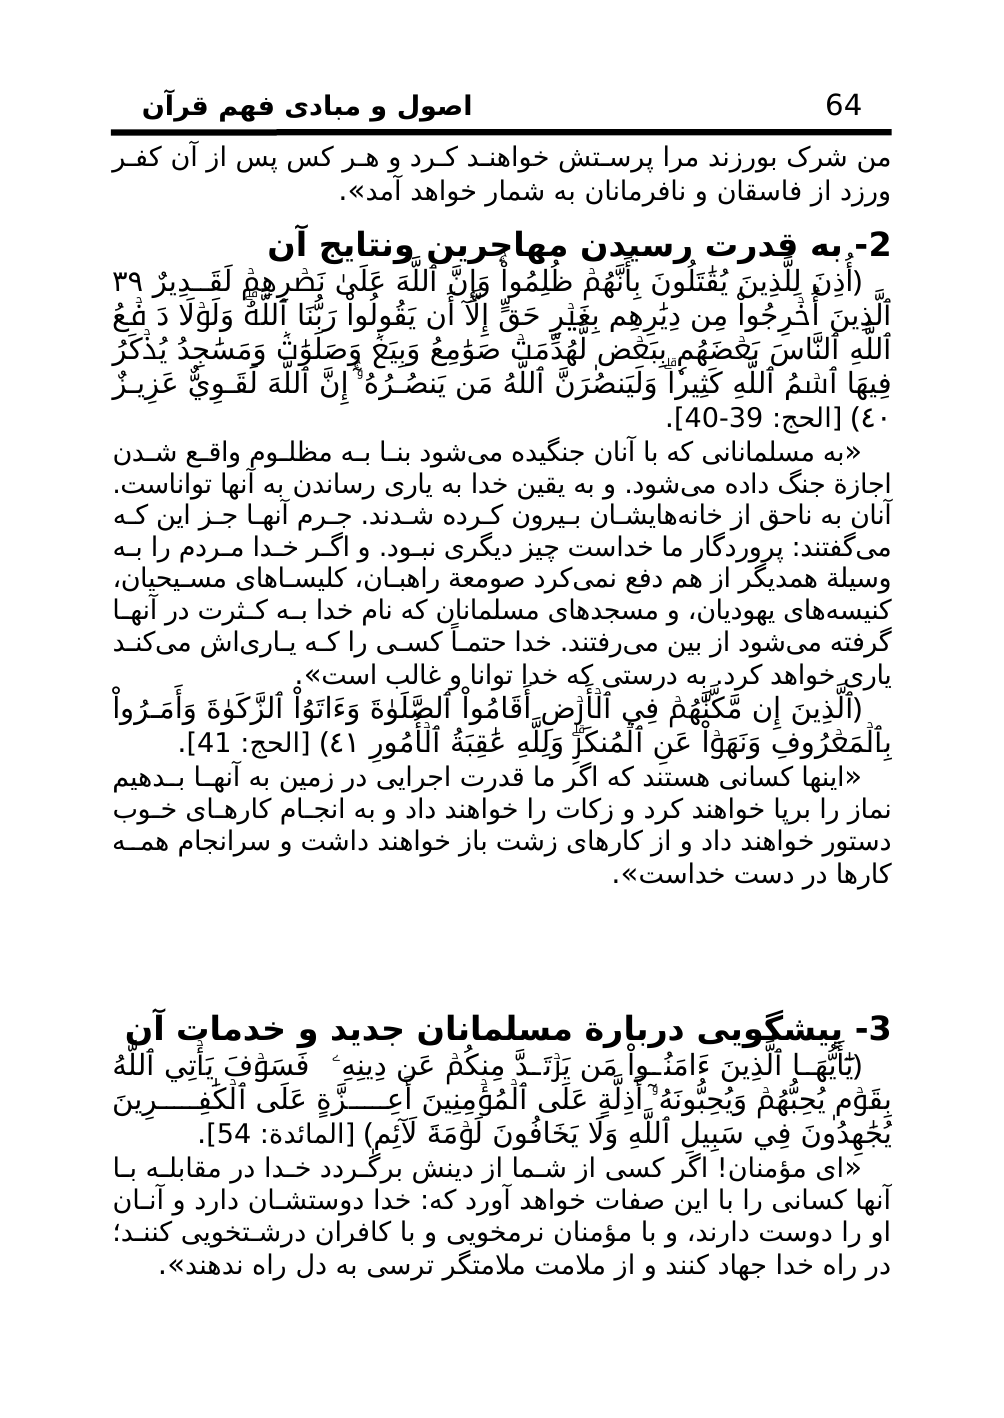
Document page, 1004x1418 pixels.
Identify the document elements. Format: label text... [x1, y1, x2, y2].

text 2- به قدرت رسیدن مهاجرین ونتایج آن [112, 226, 892, 264]
text ﴿يَٰٓأَيُّهَا ٱلَّذِينَ ءَامَنُواْ مَن يَرۡتَدَّ مِنكُمۡ عَن دِينِهِۦ فَسَوۡفَ يَأۡتِي ٱللَّهُ بِقَوۡمٖ يُحِبُّهُمۡ وَيُحِبُّونَهُۥٓ أَذِلَّةٍ عَلَى ٱلۡمُؤۡمِنِينَ أَعِزَّةٍ عَلَى ٱلۡكَٰفِرِينَ يُجَٰهِدُونَ فِي سَبِيلِ ٱللَّهِ وَلَا يَخَافُونَ لَوۡمَةَ لَآئِمٖ﴾ [المائدة: 54]. [112, 1049, 892, 1151]
text ﴿ٱلَّذِينَ إِن مَّكَّنَّٰهُمۡ فِي ٱلۡأَرۡضِ أَقَامُواْ ٱلصَّلَوٰةَ وَءَاتَوُاْ ٱلزَّكَوٰةَ وَأَمَرُواْ بِٱلۡمَعۡرُوفِ وَنَهَوۡاْ عَنِ ٱلۡمُنكَرِۗ وَلِلَّهِ عَٰقِبَةُ ٱلۡأُمُورِ ٤١﴾ [الحج: 41]. [112, 691, 892, 759]
text ﴿أُذِنَ لِلَّذِينَ يُقَٰتَلُونَ بِأَنَّهُمۡ ظُلِمُواْۚ وَإِنَّ ٱللَّهَ عَلَىٰ نَصۡرِهِمۡ لَقَدِيرٌ ٣٩ ٱلَّذِينَ أُخۡرِجُواْ مِن دِيَٰرِهِم بِغَيۡرِ حَقٍّ إِلَّآ أَن يَقُولُواْ رَبُّنَا ٱللَّهُۗ وَلَوۡلَا دَفۡعُ ٱللَّهِ ٱلنَّاسَ بَعۡضَهُم بِبَعۡضٖ لَّهُدِّمَتۡ صَوَٰمِعُ وَبِيَعٞ وَصَلَوَٰتٞ وَمَسَٰجِدُ يُذۡكَرُ فِيهَا ٱسۡمُ ٱللَّهِ كَثِيرٗاۗ وَلَيَنصُرَنَّ ٱللَّهُ مَن يَنصُرُهُۥٓۚ إِنَّ ٱللَّهَ لَقَوِيٌّ عَزِيزٌ ٤٠﴾ [الحج: 39-40]. [112, 264, 892, 434]
text «به مسلمانانی که با آنان جنگیده می‌شود بنا به مظلوم واقع شدن اجازة جنگ داده می‌شود. و به یقین خدا به یاری رساندن به آنها تواناست. آنان به ناحق از خانه‌هایشان بیرون کرده شدند. جرم آنها جز این که می‌گفتند: پروردگار ما خداست چیز دیگری نبود. و اگر خدا مردم را به وسیلة همدیگر از هم دفع نمی‌کرد صومعة راهبان، کلیساهای مسیحیان، کنیسه‌های یهودیان، و مسجدهای مسلمانان که نام خدا به کثرت در آنها گرفته می‌شود از بین می‌رفتند. خدا حتماً کسی را که یاری‌اش می‌کند یاری خواهد کرد. به درستی که خدا توانا و غالب است». [112, 434, 892, 691]
text 3- پیشگویی‌ دربارة مسلمانان جدید و خدمات آن [112, 1010, 892, 1049]
text «ای مؤمنان! اگر کسی از شما از دینش برگردد خدا در مقابله با آنها کسانی را با این صفات خواهد آورد که: خدا دوستشان دارد و آنان او را دوست دارند، و با مؤمنان نرمخویی و با کافران درشتخویی کنند؛ در راه خدا جهاد کنند و از ملامت ملامتگر ترسی به دل راه ندهند». [112, 1151, 892, 1282]
text «اینها کسانی هستند که اگر ما قدرت اجرایی در زمین به آنها بدهیم نماز را برپا خواهند کرد و زکات را خواهند داد و به انجام کارهای خوب دستور خواهند داد و از کارهای زشت باز خواهند داشت و سرانجام همه کارها در دست خداست». [112, 759, 892, 890]
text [112, 141, 892, 207]
